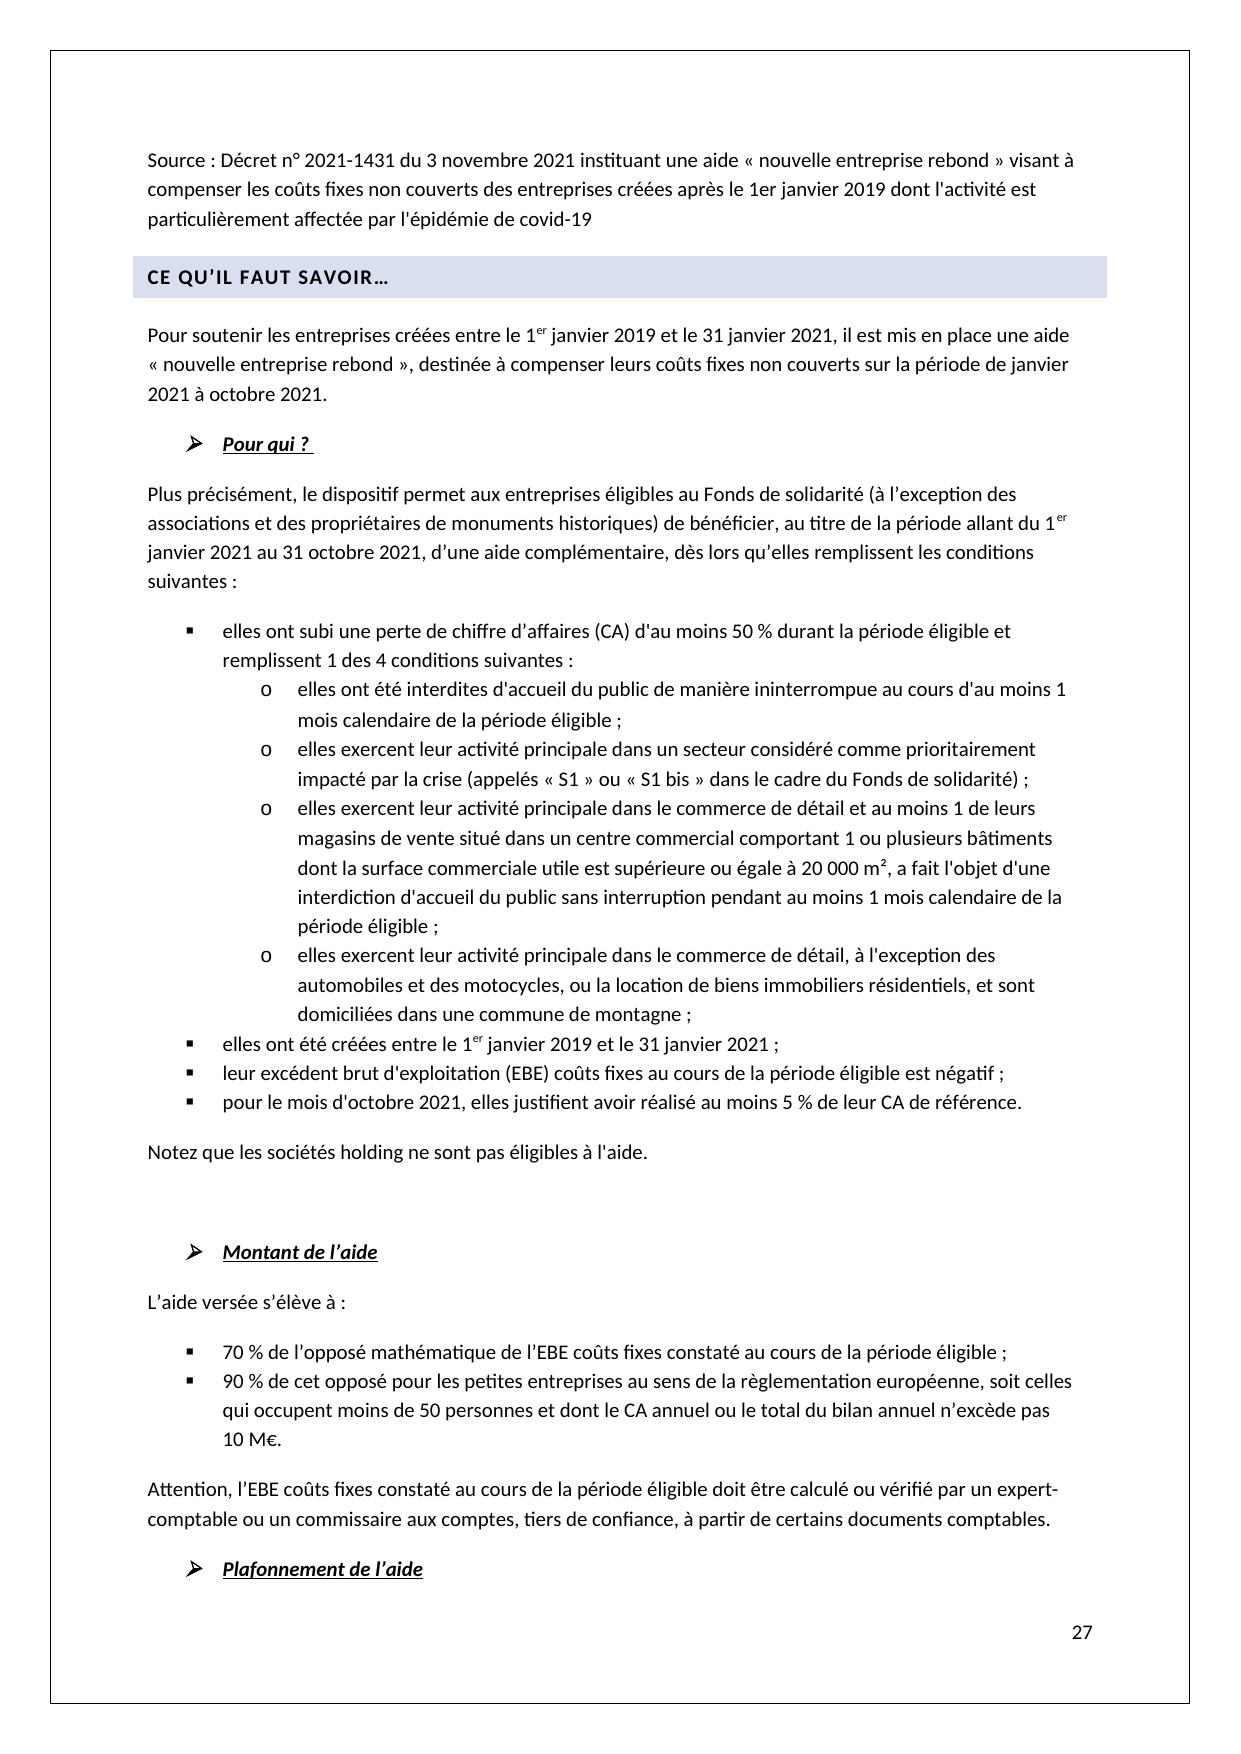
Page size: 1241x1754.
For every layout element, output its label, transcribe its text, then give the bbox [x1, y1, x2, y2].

list 70 % de l’opposé mathématique de l’EBE coûts fixes constaté au cours de la période éligible ; [185, 1339, 1093, 1364]
list Plafonnement de l’aide [185, 1556, 1093, 1581]
subtitle ce qu’il faut savoir… [139, 262, 1101, 292]
list Montant de l’aide [185, 1239, 1093, 1264]
text Source : Décret n° 2021-1431 du 3 novembre 2021 instituant une aide « nouvelle entreprise rebond » visant à compenser les coûts fixes non couverts des entreprises créées après le 1er janvier 2019 dont l'activité est particulièrement affectée par l'épidémie de covid-19 [147, 147, 1093, 231]
list 90 % de cet opposé pour les petites entreprises au sens de la règlementation européenne, soit celles qui occupent moins de 50 personnes et dont le CA annuel ou le total du bilan annuel n’excède pas 10 M€. [185, 1368, 1093, 1452]
list Pour qui ? [185, 431, 1093, 456]
list elles ont été interdites d'accueil du public de manière ininterrompue au cours d'au moins 1 mois calendaire de la période éligible ; [260, 677, 1093, 732]
text Notez que les sociétés holding ne sont pas éligibles à l'aide. [147, 1139, 1093, 1164]
text Pour soutenir les entreprises créées entre le 1er janvier 2019 et le 31 janvier 2021, il est mis en place une aide « nouvelle entreprise rebond », destinée à compenser leurs coûts fixes non couverts sur la période de janvier 2021 à octobre 2021. [147, 322, 1093, 406]
text Attention, l’EBE coûts fixes constaté au cours de la période éligible doit être calculé ou vérifié par un expert-comptable ou un commissaire aux comptes, tiers de confiance, à partir de certains documents comptables. [147, 1477, 1093, 1531]
list leur excédent brut d'exploitation (EBE) coûts fixes au cours de la période éligible est négatif ; [185, 1060, 1093, 1085]
text Plus précisément, le dispositif permet aux entreprises éligibles au Fonds de solidarité (à l’exception des associations et des propriétaires de monuments historiques) de bénéficier, au titre de la période allant du 1er janvier 2021 au 31 octobre 2021, d’une aide complémentaire, dès lors qu’elles remplissent les conditions suivantes : [147, 481, 1093, 594]
list elles exercent leur activité principale dans un secteur considéré comme prioritairement impacté par la crise (appelés « S1 » ou « S1 bis » dans le cadre du Fonds de solidarité) ; [260, 736, 1093, 792]
list elles ont subi une perte de chiffre d’affaires (CA) d'au moins 50 % durant la période éligible et remplissent 1 des 4 conditions suivantes : [185, 618, 1093, 673]
list elles exercent leur activité principale dans le commerce de détail et au moins 1 de leurs magasins de vente situé dans un centre commercial comportant 1 ou plusieurs bâtiments dont la surface commerciale utile est supérieure ou égale à 20 000 m², a fait l'objet d'une interdiction d'accueil du public sans interruption pendant au moins 1 mois calendaire de la période éligible ; [260, 795, 1093, 938]
text L’aide versée s’élève à : [147, 1289, 1093, 1314]
list pour le mois d'octobre 2021, elles justifient avoir réalisé au moins 5 % de leur CA de référence. [185, 1089, 1093, 1114]
list elles ont été créées entre le 1er janvier 2019 et le 31 janvier 2021 ; [185, 1031, 1093, 1056]
list elles exercent leur activité principale dans le commerce de détail, à l'exception des automobiles et des motocycles, ou la location de biens immobiliers résidentiels, et sont domiciliées dans une commune de montagne ; [260, 942, 1093, 1027]
